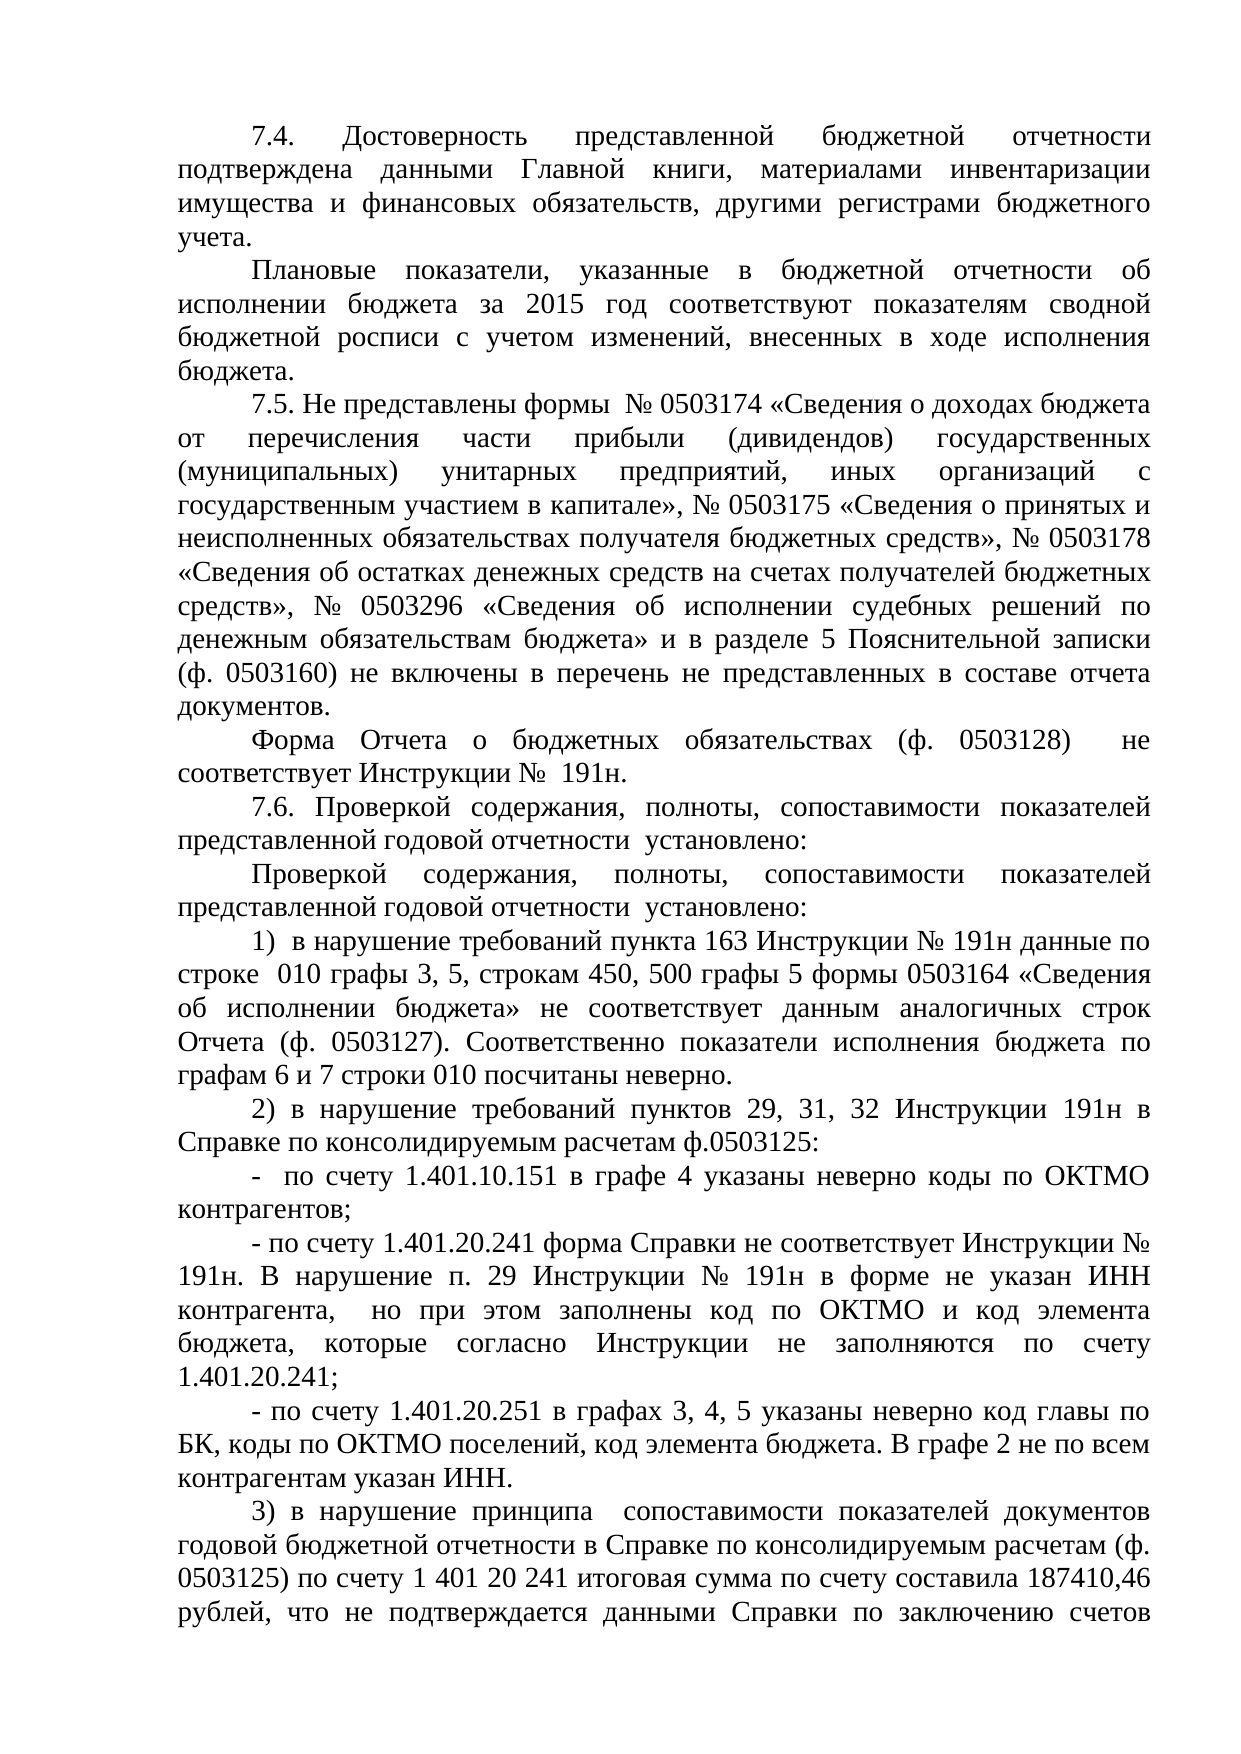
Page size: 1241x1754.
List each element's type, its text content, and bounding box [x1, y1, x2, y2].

text - по счету 1.401.20.251 в графах 3, 4, 5 указаны неверно код главы по БК, коды по ОКТМО поселений, код элемента бюджета. В графе 2 не по всем контрагентам указан ИНН. [177, 1393, 1152, 1493]
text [177, 1493, 1152, 1627]
text - по счету 1.401.20.241 форма Справки не соответствует Инструкции № 191н. В нарушение п. 29 Инструкции № 191н в форме не указан ИНН контрагента, но при этом заполнены код по ОКТМО и код элемента бюджета, которые согласно Инструкции не заполняются по счету 1.401.20.241; [177, 1225, 1152, 1393]
text Плановые показатели, указанные в бюджетной отчетности об исполнении бюджета за 2015 год соответствуют показателям сводной бюджетной росписи с учетом изменений, внесенных в ходе исполнения бюджета. [177, 252, 1152, 386]
text 1) в нарушение требований пункта 163 Инструкции № 191н данные по строке 010 графы 3, 5, строкам 450, 500 графы 5 формы 0503164 «Сведения об исполнении бюджета» не соответствует данным аналогичных строк Отчета (ф. 0503127). Соответственно показатели исполнения бюджета по графам 6 и 7 строки 010 посчитаны неверно. [177, 923, 1152, 1091]
text Проверкой содержания, полноты, сопоставимости показателей представленной годовой отчетности установлено: [177, 856, 1152, 923]
text 7.4. Достоверность представленной бюджетной отчетности подтверждена данными Главной книги, материалами инвентаризации имущества и финансовых обязательств, другими регистрами бюджетного учета. [177, 118, 1152, 252]
text 2) в нарушение требований пунктов 29, 31, 32 Инструкции 191н в Справке по консолидируемым расчетам ф.0503125: [177, 1091, 1152, 1158]
text Форма Отчета о бюджетных обязательствах (ф. 0503128) не соответствует Инструкции № 191н. [177, 722, 1152, 789]
text 7.6. Проверкой содержания, полноты, сопоставимости показателей представленной годовой отчетности установлено: [177, 789, 1152, 856]
text - по счету 1.401.10.151 в графе 4 указаны неверно коды по ОКТМО контрагентов; [177, 1158, 1152, 1225]
text 7.5. Не представлены формы № 0503174 «Сведения о доходах бюджета от перечисления части прибыли (дивидендов) государственных (муниципальных) унитарных предприятий, иных организаций с государственным участием в капитале», № 0503175 «Сведения о принятых и неисполненных обязательствах получателя бюджетных средств», № 0503178 «Сведения об остатках денежных средств на счетах получателей бюджетных средств», № 0503296 «Сведения об исполнении судебных решений по денежным обязательствам бюджета» и в разделе 5 Пояснительной записки (ф. 0503160) не включены в перечень не представленных в составе отчета документов. [177, 386, 1152, 722]
